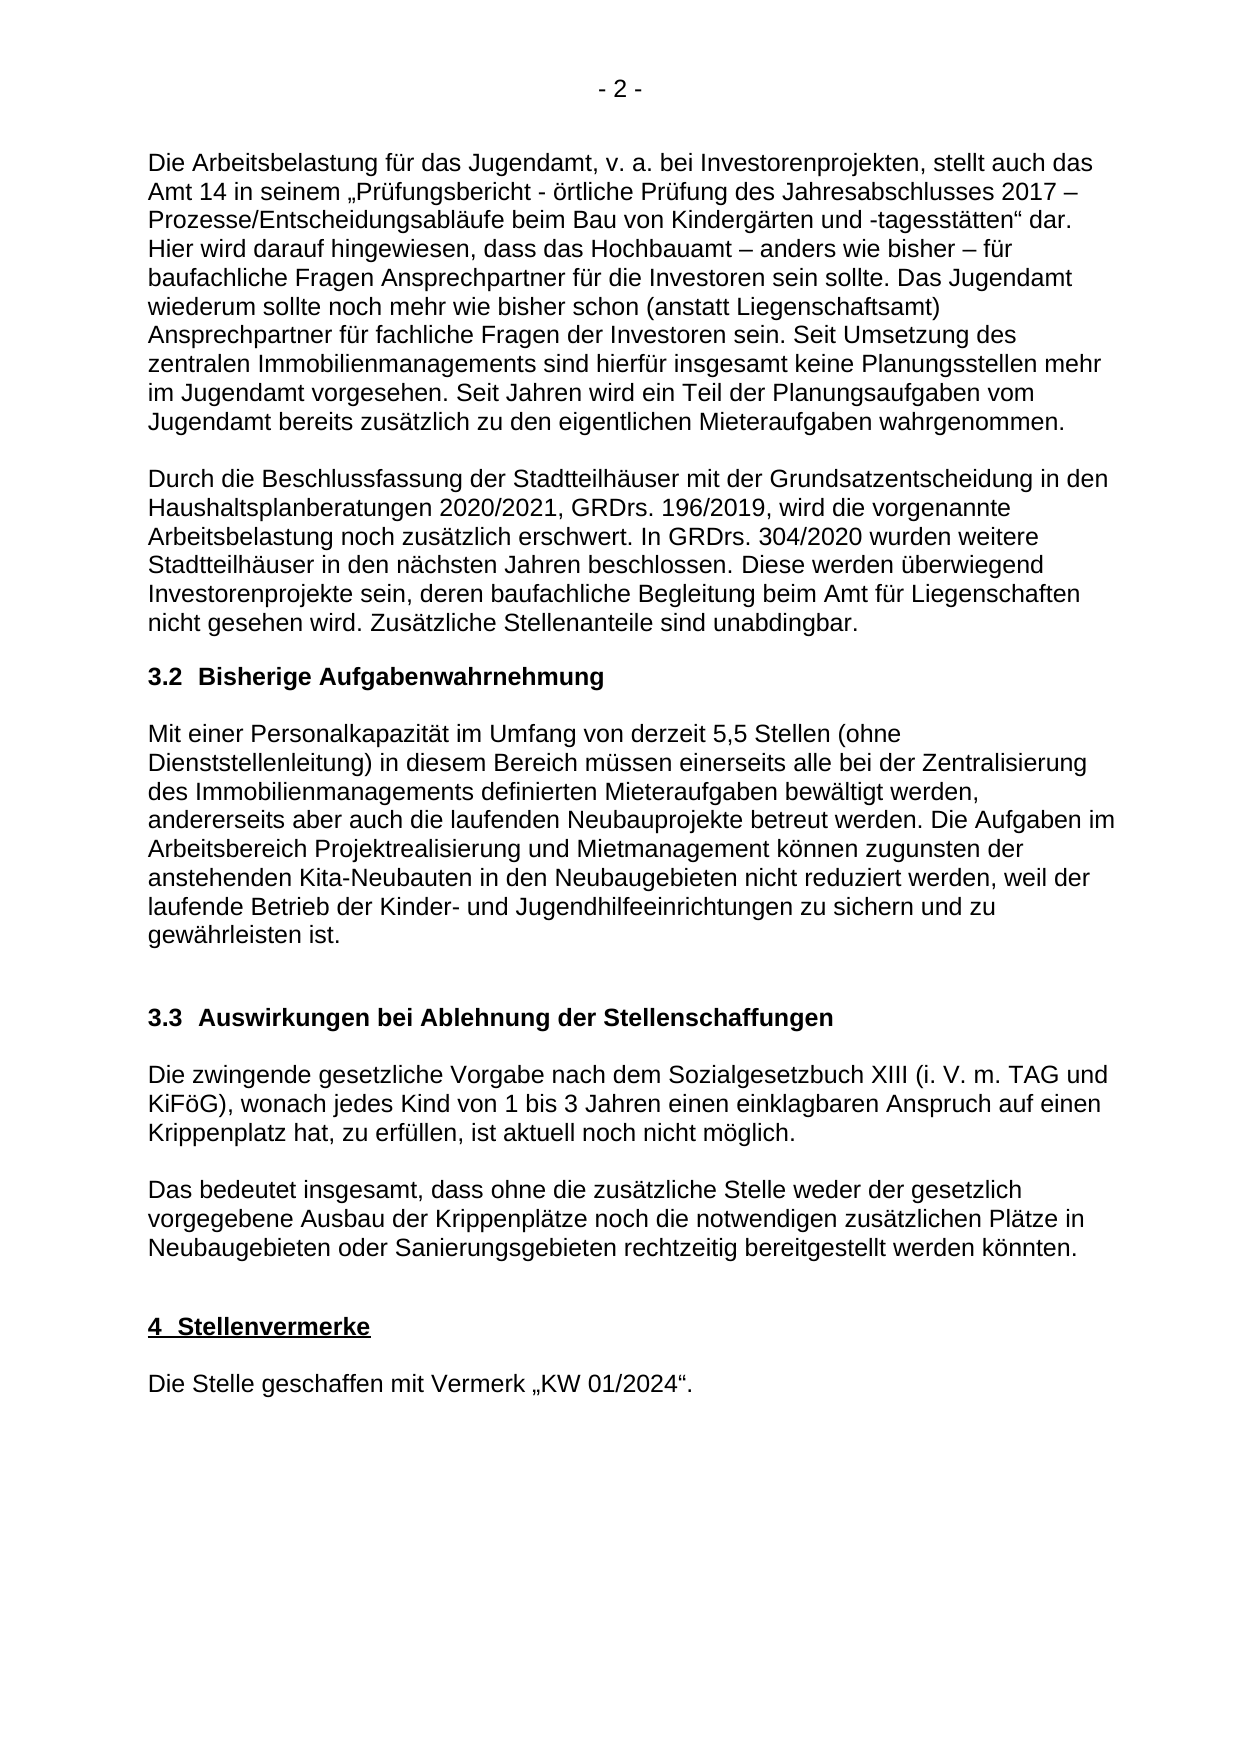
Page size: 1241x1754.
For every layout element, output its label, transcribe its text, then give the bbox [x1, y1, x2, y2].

subtitle 3.2 Bisherige Aufgabenwahrnehmung [148, 661, 1122, 690]
text Die zwingende gesetzliche Vorgabe nach dem Sozialgesetzbuch XIII (i. V. m. TAG und KiFöG), wonach jedes Kind von 1 bis 3 Jahren einen einklagbaren Anspruch auf einen Krippenplatz hat, zu erfüllen, ist aktuell noch nicht möglich. [148, 1060, 1122, 1146]
text Die Arbeitsbelastung für das Jugendamt, v. a. bei Investorenprojekten, stellt auch das Amt 14 in seinem „Prüfungsbericht - örtliche Prüfung des Jahresabschlusses 2017 – Prozesse/Entscheidungsabläufe beim Bau von Kindergärten und -tagesstätten“ dar. Hier wird darauf hingewiesen, dass das Hochbauamt – anders wie bisher – für baufachliche Fragen Ansprechpartner für die Investoren sein sollte. Das Jugendamt wiederum sollte noch mehr wie bisher schon (anstatt Liegenschaftsamt) Ansprechpartner für fachliche Fragen der Investoren sein. Seit Umsetzung des zentralen Immobilienmanagements sind hierfür insgesamt keine Planungsstellen mehr im Jugendamt vorgesehen. Seit Jahren wird ein Teil der Planungsaufgaben vom Jugendamt bereits zusätzlich zu den eigentlichen Mieteraufgaben wahrgenommen. [148, 148, 1122, 435]
subtitle 4 Stellenvermerke [148, 1311, 1122, 1340]
subtitle 3.3 Auswirkungen bei Ablehnung der Stellenschaffungen [148, 1003, 1122, 1031]
text Die Stelle geschaffen mit Vermerk „KW 01/2024“. [148, 1369, 1122, 1398]
text Mit einer Personalkapazität im Umfang von derzeit 5,5 Stellen (ohne Dienststellenleitung) in diesem Bereich müssen einerseits alle bei der Zentralisierung des Immobilienmanagements definierten Mieteraufgaben bewältigt werden, andererseits aber auch die laufenden Neubauprojekte betreut werden. Die Aufgaben im Arbeitsbereich Projektrealisierung und Mietmanagement können zugunsten der anstehenden Kita-Neubauten in den Neubaugebieten nicht reduziert werden, weil der laufende Betrieb der Kinder- und Jugendhilfeeinrichtungen zu sichern und zu gewährleisten ist. [148, 719, 1122, 949]
text Das bedeutet insgesamt, dass ohne die zusätzliche Stelle weder der gesetzlich vorgegebene Ausbau der Krippenplätze noch die notwendigen zusätzlichen Plätze in Neubaugebieten oder Sanierungsgebieten rechtzeitig bereitgestellt werden könnten. [148, 1175, 1122, 1261]
text Durch die Beschlussfassung der Stadtteilhäuser mit der Grundsatzentscheidung in den Haushaltsplanberatungen 2020/2021, GRDrs. 196/2019, wird die vorgenannte Arbeitsbelastung noch zusätzlich erschwert. In GRDrs. 304/2020 wurden weitere Stadtteilhäuser in den nächsten Jahren beschlossen. Diese werden überwiegend Investorenprojekte sein, deren baufachliche Begleitung beim Amt für Liegenschaften nicht gesehen wird. Zusätzliche Stellenanteile sind unabdingbar. [148, 464, 1122, 636]
